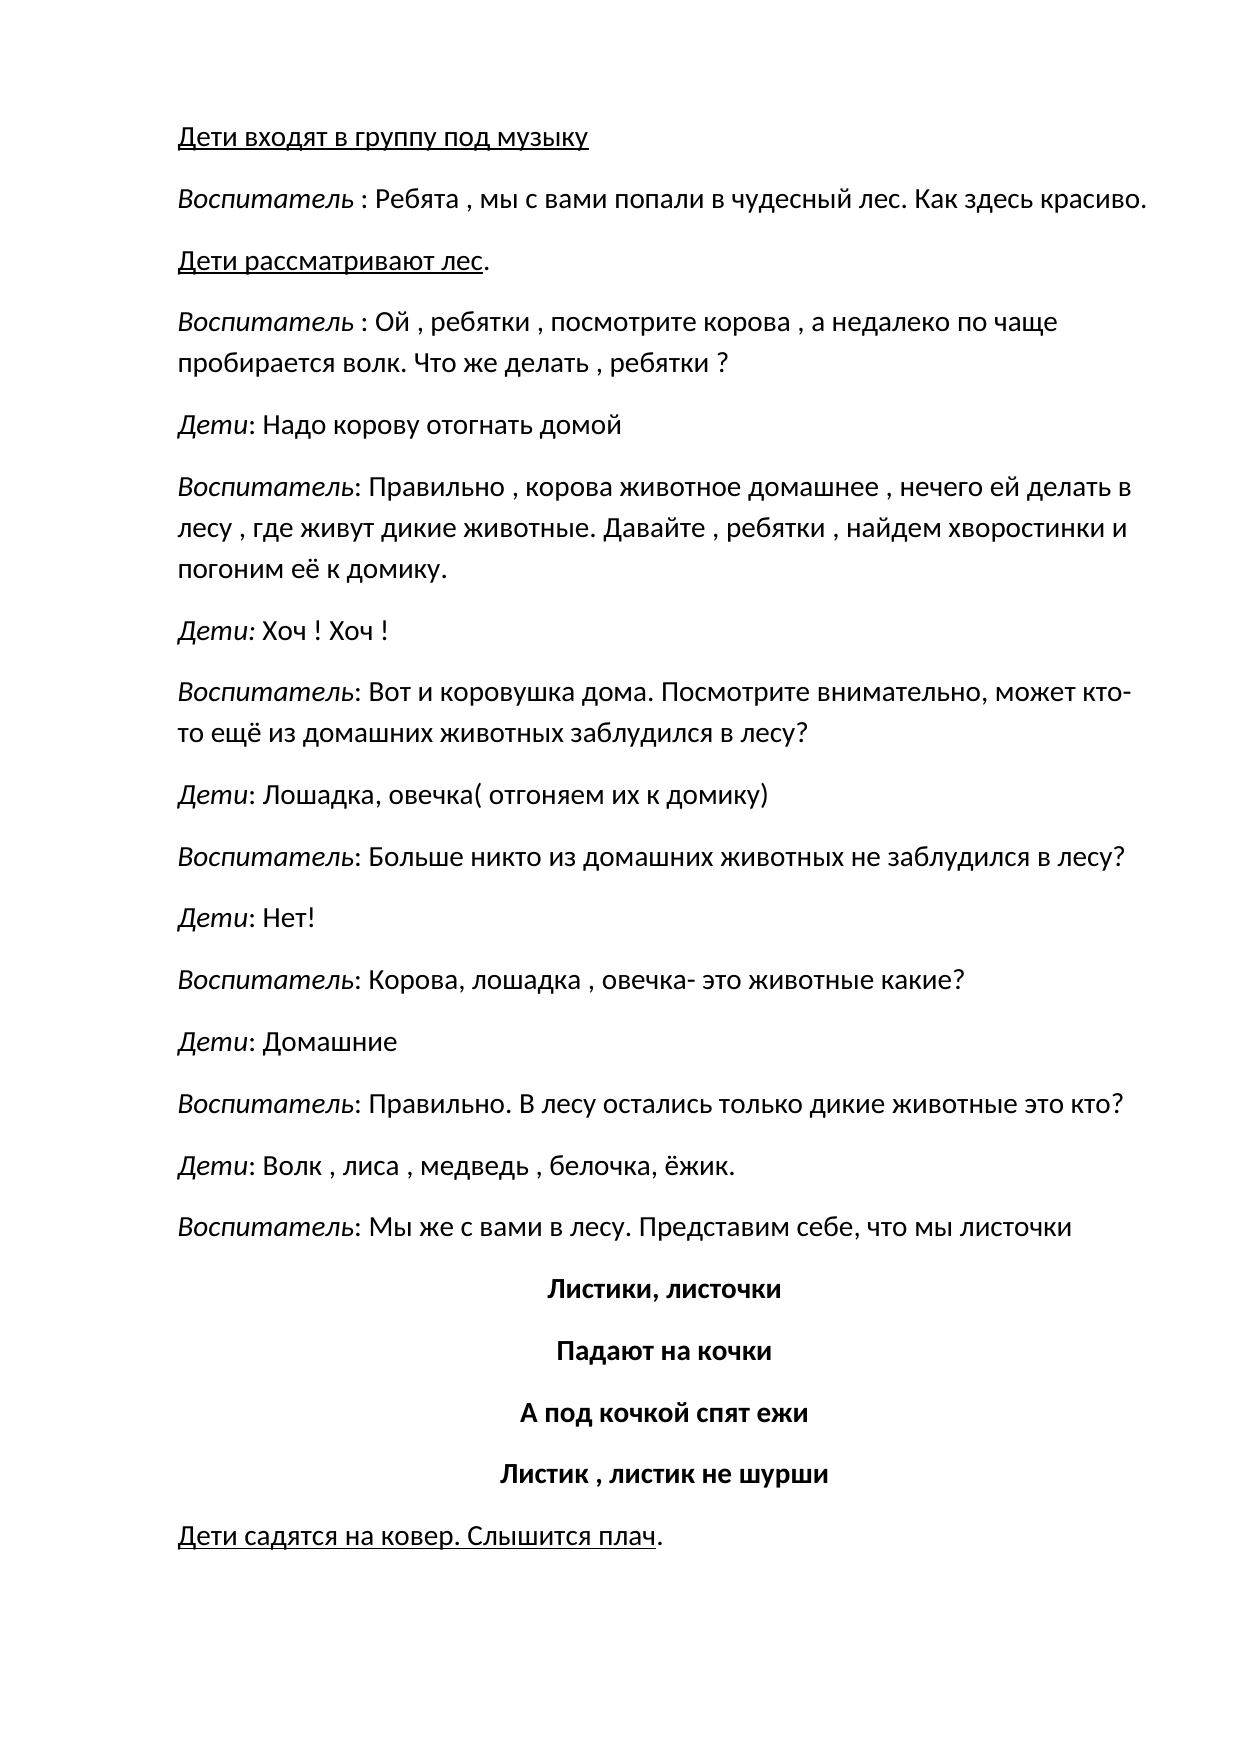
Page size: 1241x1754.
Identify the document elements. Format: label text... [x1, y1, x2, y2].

text Дети рассматривают лес. [177, 242, 1152, 277]
text Листики, листочки [177, 1270, 1152, 1306]
text Воспитатель: Правильно , корова животное домашнее , нечего ей делать в лесу , где живут дикие животные. Давайте , ребятки , найдем хворостинки и погоним её к домику. [177, 468, 1152, 585]
text Воспитатель: Мы же с вами в лесу. Представим себе, что мы листочки [177, 1208, 1152, 1244]
text Воспитатель: Вот и коровушка дома. Посмотрите внимательно, может кто-то ещё из домашних животных заблудился в лесу? [177, 673, 1152, 750]
text Воспитатель: Больше никто из домашних животных не заблудился в лесу? [177, 838, 1152, 873]
text Воспитатель : Ой , ребятки , посмотрите корова , а недалеко по чаще пробирается волк. Что же делать , ребятки ? [177, 303, 1152, 380]
text Воспитатель: Правильно. В лесу остались только дикие животные это кто? [177, 1085, 1152, 1121]
text Дети: Хоч ! Хоч ! [177, 612, 1152, 647]
text Дети: Лошадка, овечка( отгоняем их к домику) [177, 776, 1152, 812]
text Дети входят в группу под музыку [177, 118, 1152, 154]
text А под кочкой спят ежи [177, 1394, 1152, 1429]
text Листик , листик не шурши [177, 1456, 1152, 1491]
text Дети: Надо корову отогнать домой [177, 406, 1152, 442]
text Дети: Волк , лиса , медведь , белочка, ёжик. [177, 1147, 1152, 1182]
text Дети: Нет! [177, 899, 1152, 935]
text Дети садятся на ковер. Слышится плач. [177, 1517, 1152, 1553]
text Падают на кочки [177, 1332, 1152, 1368]
text Дети: Домашние [177, 1023, 1152, 1059]
text Воспитатель : Ребята , мы с вами попали в чудесный лес. Как здесь красиво. [177, 180, 1152, 216]
text Воспитатель: Корова, лошадка , овечка- это животные какие? [177, 961, 1152, 997]
